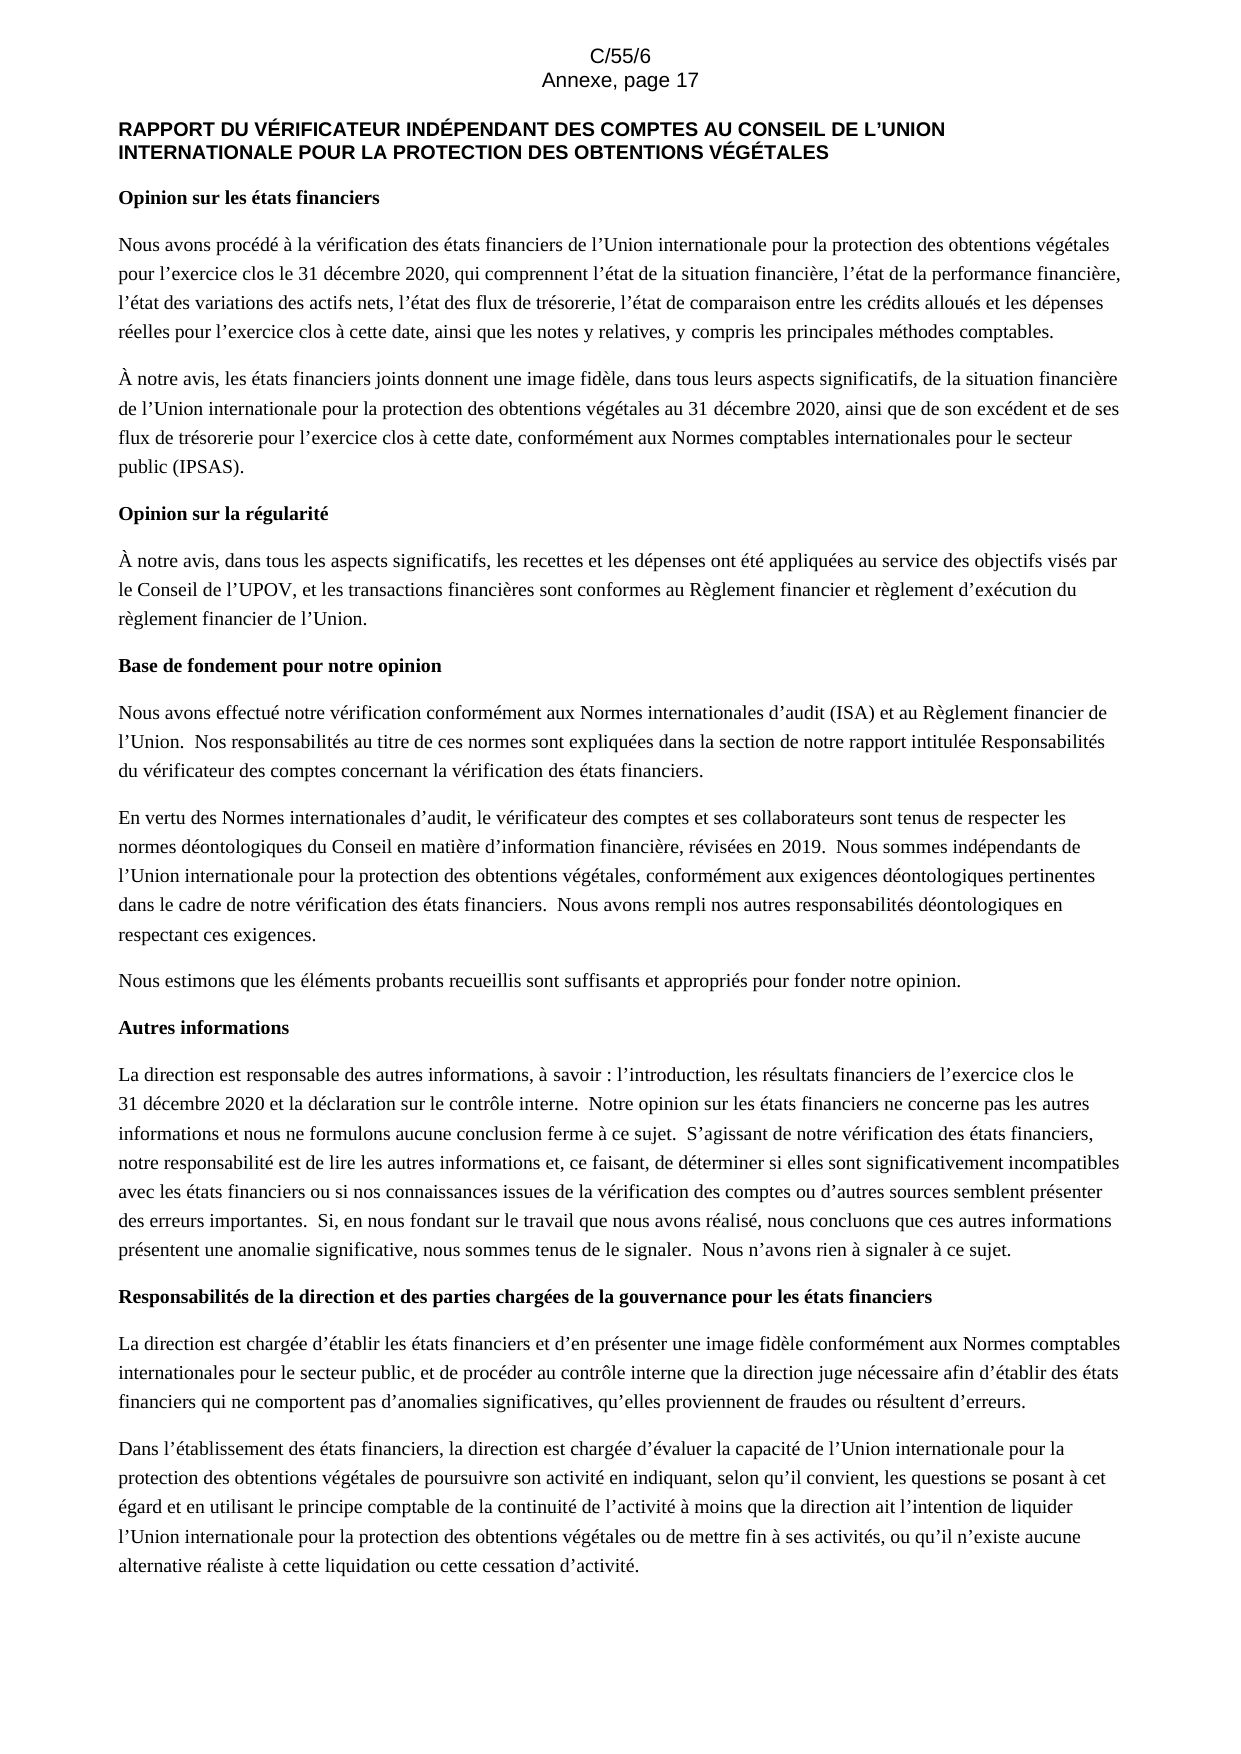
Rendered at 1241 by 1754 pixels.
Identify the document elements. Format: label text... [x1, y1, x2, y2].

text Nous avons procédé à la vérification des états financiers de l’Union internationale pour la protection des obtentions végétales pour l’exercice clos le 31 décembre 2020, qui comprennent l’état de la situation financière, l’état de la performance financière, l’état des variations des actifs nets, l’état des flux de trésorerie, l’état de comparaison entre les crédits alloués et les dépenses réelles pour l’exercice clos à cette date, ainsi que les notes y relatives, y compris les principales méthodes comptables. [118, 228, 1122, 345]
text Responsabilités de la direction et des parties chargées de la gouvernance pour les états financiers [118, 1280, 1122, 1309]
text En vertu des Normes internationales d’audit, le vérificateur des comptes et ses collaborateurs sont tenus de respecter les normes déontologiques du Conseil en matière d’information financière, révisées en 2019. Nous sommes indépendants de l’Union internationale pour la protection des obtentions végétales, conformément aux exigences déontologiques pertinentes dans le cadre de notre vérification des états financiers. Nous avons rempli nos autres responsabilités déontologiques en respectant ces exigences. [118, 801, 1122, 947]
text Base de fondement pour notre opinion [118, 649, 1122, 678]
text Autres informations [118, 1011, 1122, 1041]
text La direction est responsable des autres informations, à savoir : l’introduction, les résultats financiers de l’exercice clos le 31 décembre 2020 et la déclaration sur le contrôle interne. Notre opinion sur les états financiers ne concerne pas les autres informations et nous ne formulons aucune conclusion ferme à ce sujet. S’agissant de notre vérification des états financiers, notre responsabilité est de lire les autres informations et, ce faisant, de déterminer si elles sont significativement incompatibles avec les états financiers ou si nos connaissances issues de la vérification des comptes ou d’autres sources semblent présenter des erreurs importantes. Si, en nous fondant sur le travail que nous avons réalisé, nous concluons que ces autres informations présentent une anomalie significative, nous sommes tenus de le signaler. Nous n’avons rien à signaler à ce sujet. [118, 1058, 1122, 1262]
text La direction est chargée d’établir les états financiers et d’en présenter une image fidèle conformément aux Normes comptables internationales pour le secteur public, et de procéder au contrôle interne que la direction juge nécessaire afin d’établir des états financiers qui ne comportent pas d’anomalies significatives, qu’elles proviennent de fraudes ou résultent d’erreurs. [118, 1327, 1122, 1414]
text Nous estimons que les éléments probants recueillis sont suffisants et appropriés pour fonder notre opinion. [118, 964, 1122, 994]
text Opinion sur la régularité [118, 497, 1122, 526]
text Nous avons effectué notre vérification conformément aux Normes internationales d’audit (ISA) et au Règlement financier de l’Union. Nos responsabilités au titre de ces normes sont expliquées dans la section de notre rapport intitulée Responsabilités du vérificateur des comptes concernant la vérification des états financiers. [118, 696, 1122, 783]
text Dans l’établissement des états financiers, la direction est chargée d’évaluer la capacité de l’Union internationale pour la protection des obtentions végétales de poursuivre son activité en indiquant, selon qu’il convient, les questions se posant à cet égard et en utilisant le principe comptable de la continuité de l’activité à moins que la direction ait l’intention de liquider l’Union internationale pour la protection des obtentions végétales ou de mettre fin à ses activités, ou qu’il n’existe aucune alternative réaliste à cette liquidation ou cette cessation d’activité. [118, 1432, 1122, 1578]
text Rapport du vérificateur indépendant des comptes au conseil de l’Union internationale pour la protection des obtentions végétales [118, 118, 1122, 163]
text À notre avis, dans tous les aspects significatifs, les recettes et les dépenses ont été appliquées au service des objectifs visés par le Conseil de l’UPOV, et les transactions financières sont conformes au Règlement financier et règlement d’exécution du règlement financier de l’Union. [118, 544, 1122, 631]
text À notre avis, les états financiers joints donnent une image fidèle, dans tous leurs aspects significatifs, de la situation financière de l’Union internationale pour la protection des obtentions végétales au 31 décembre 2020, ainsi que de son excédent et de ses flux de trésorerie pour l’exercice clos à cette date, conformément aux Normes comptables internationales pour le secteur public (IPSAS). [118, 362, 1122, 479]
text Opinion sur les états financiers [118, 181, 1122, 210]
